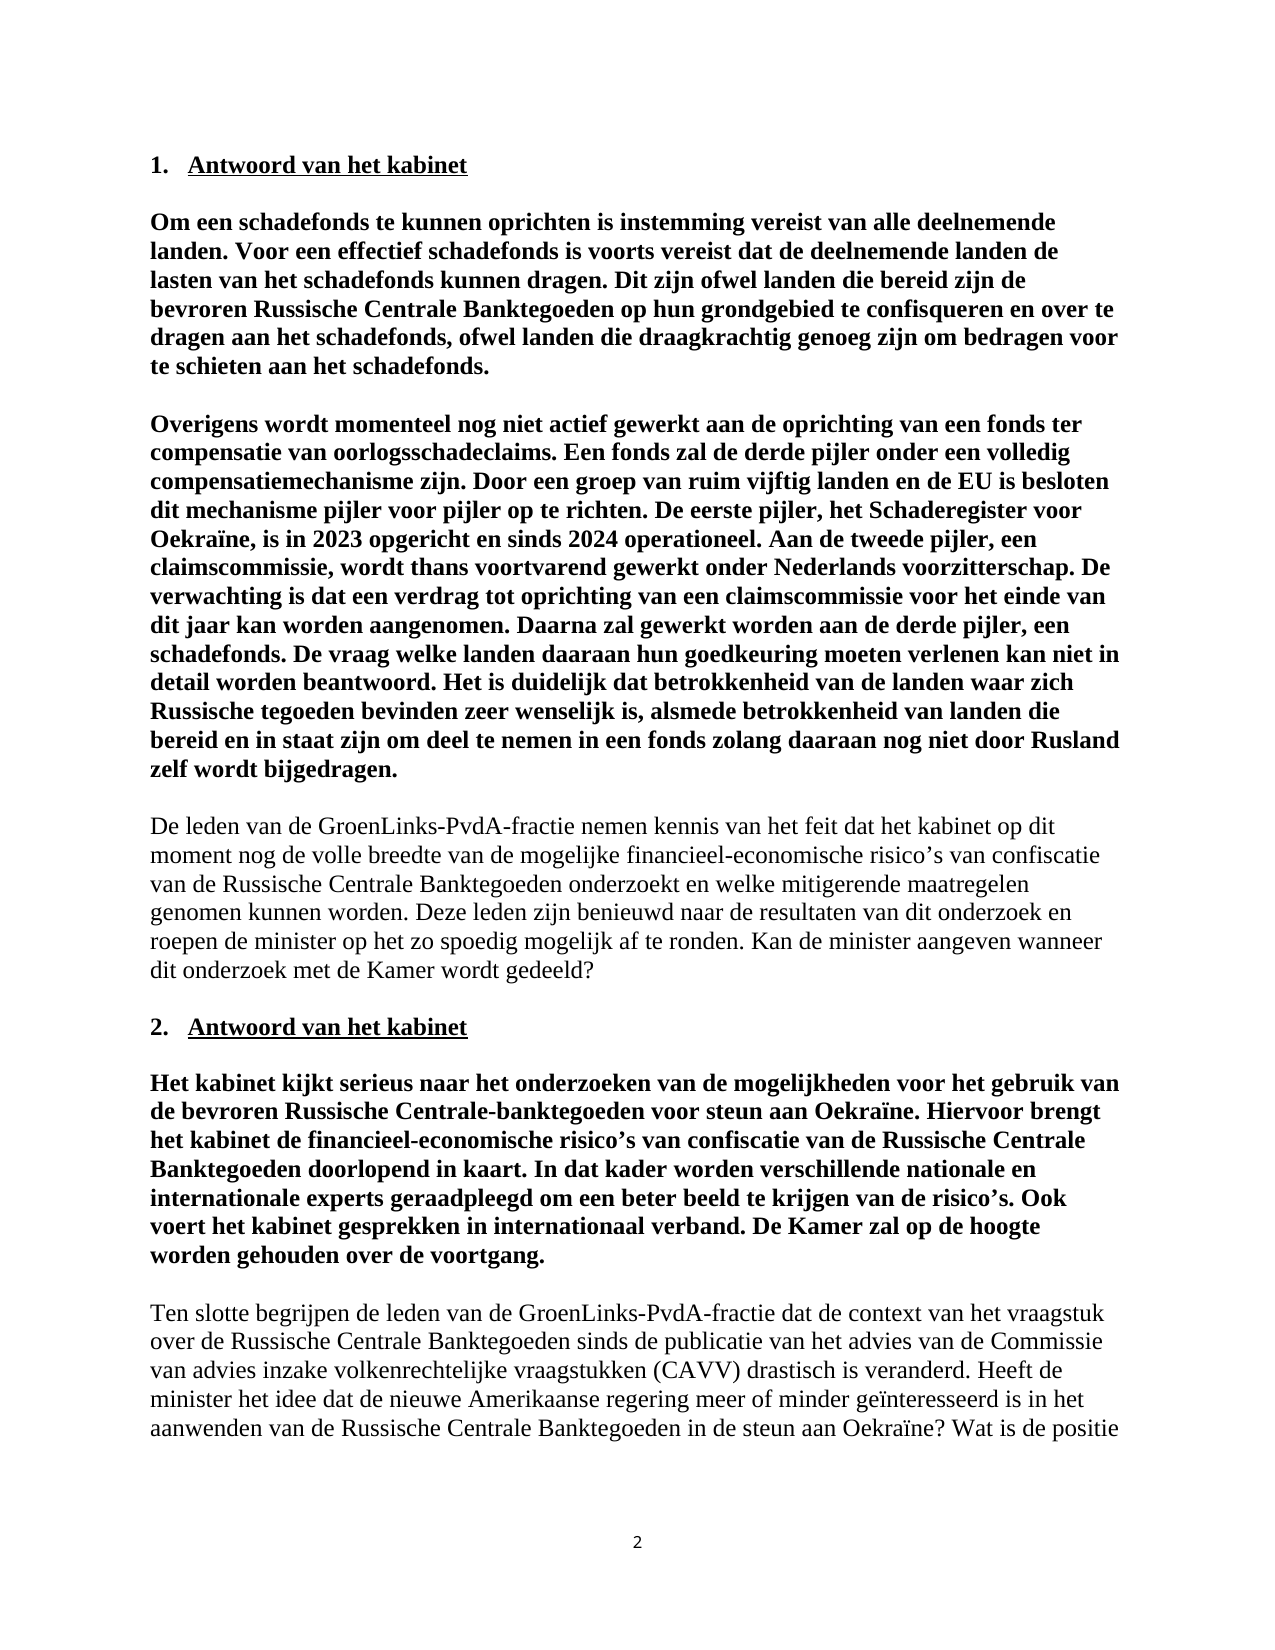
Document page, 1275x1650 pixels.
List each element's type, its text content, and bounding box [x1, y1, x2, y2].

text Overigens wordt momenteel nog niet actief gewerkt aan de oprichting van een fonds ter compensatie van oorlogsschadeclaims. Een fonds zal de derde pijler onder een volledig compensatiemechanisme zijn. Door een groep van ruim vijftig landen en de EU is besloten dit mechanisme pijler voor pijler op te richten. De eerste pijler, het Schaderegister voor Oekraïne, is in 2023 opgericht en sinds 2024 operationeel. Aan de tweede pijler, een claimscommissie, wordt thans voortvarend gewerkt onder Nederlands voorzitterschap. De verwachting is dat een verdrag tot oprichting van een claimscommissie voor het einde van dit jaar kan worden aangenomen. Daarna zal gewerkt worden aan de derde pijler, een schadefonds. De vraag welke landen daaraan hun goedkeuring moeten verlenen kan niet in detail worden beantwoord. Het is duidelijk dat betrokkenheid van de landen waar zich Russische tegoeden bevinden zeer wenselijk is, alsmede betrokkenheid van landen die bereid en in staat zijn om deel te nemen in een fonds zolang daaraan nog niet door Rusland zelf wordt bijgedragen. [150, 409, 1125, 782]
text Het kabinet kijkt serieus naar het onderzoeken van de mogelijkheden voor het gebruik van de bevroren Russische Centrale-banktegoeden voor steun aan Oekraïne. Hiervoor brengt het kabinet de financieel-economische risico’s van confiscatie van de Russische Centrale Banktegoeden doorlopend in kaart. In dat kader worden verschillende nationale en internationale experts geraadpleegd om een beter beeld te krijgen van de risico’s. Ook voert het kabinet gesprekken in internationaal verband. De Kamer zal op de hoogte worden gehouden over de voortgang. [150, 1068, 1125, 1269]
list Antwoord van het kabinet [150, 1012, 1125, 1041]
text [150, 1298, 1125, 1441]
text Om een schadefonds te kunnen oprichten is instemming vereist van alle deelnemende landen. Voor een effectief schadefonds is voorts vereist dat de deelnemende landen de lasten van het schadefonds kunnen dragen. Dit zijn ofwel landen die bereid zijn de bevroren Russische Centrale Banktegoeden op hun grondgebied te confisqueren en over te dragen aan het schadefonds, ofwel landen die draagkrachtig genoeg zijn om bedragen voor te schieten aan het schadefonds. [150, 207, 1125, 380]
text De leden van de GroenLinks-PvdA-fractie nemen kennis van het feit dat het kabinet op dit moment nog de volle breedte van de mogelijke financieel-economische risico’s van confiscatie van de Russische Centrale Banktegoeden onderzoekt en welke mitigerende maatregelen genomen kunnen worden. Deze leden zijn benieuwd naar de resultaten van dit onderzoek en roepen de minister op het zo spoedig mogelijk af te ronden. Kan de minister aangeven wanneer dit onderzoek met de Kamer wordt gedeeld? [150, 811, 1125, 984]
list Antwoord van het kabinet [150, 150, 1125, 179]
